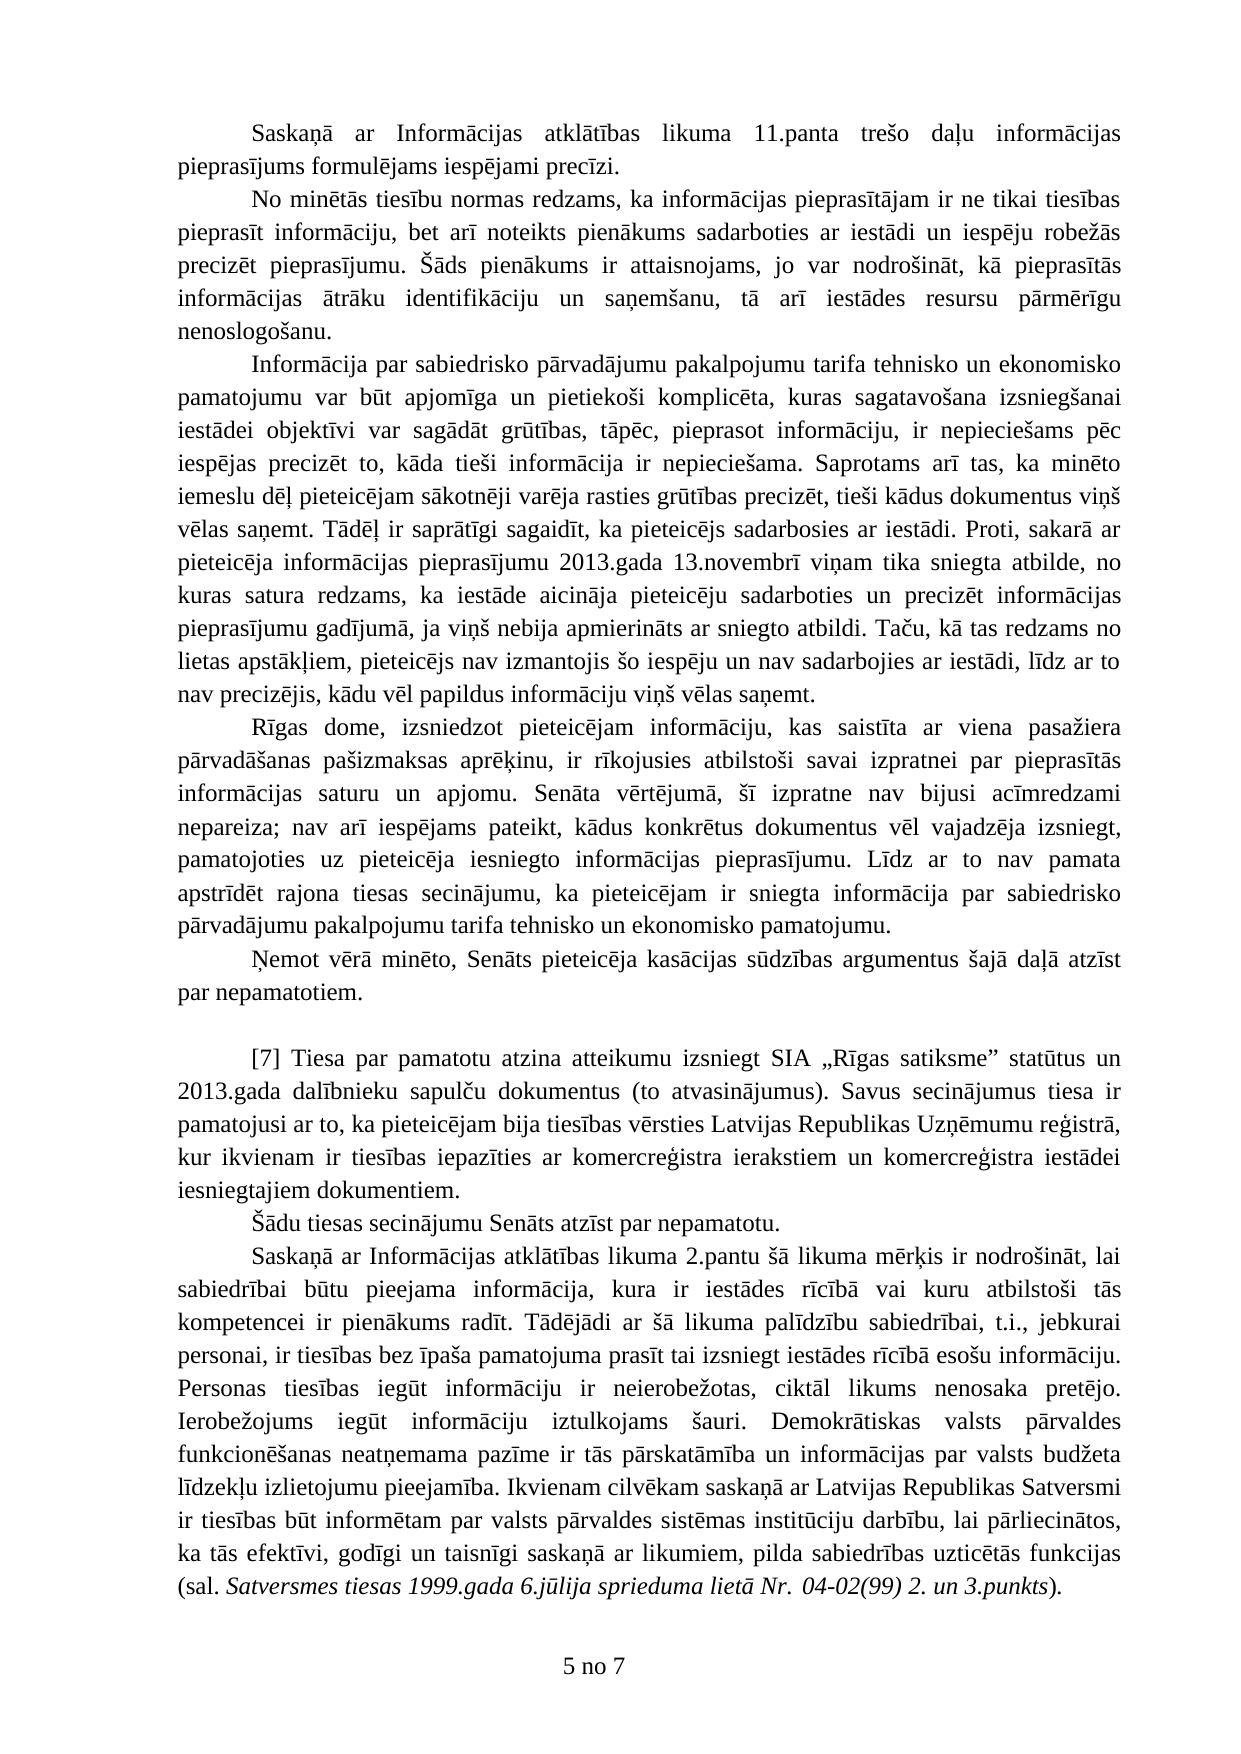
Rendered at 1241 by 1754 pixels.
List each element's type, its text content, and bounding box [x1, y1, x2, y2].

text No minētās tiesību normas redzams, ka informācijas pieprasītājam ir ne tikai tiesības pieprasīt informāciju, bet arī noteikts pienākums sadarboties ar iestādi un iespēju robežās precizēt pieprasījumu. Šāds pienākums ir attaisnojams, jo var nodrošināt, kā pieprasītās informācijas ātrāku identifikāciju un saņemšanu, tā arī iestādes resursu pārmērīgu nenoslogošanu. [177, 184, 1122, 345]
text [7] Tiesa par pamatotu atzina atteikumu izsniegt SIA „Rīgas satiksme” statūtus un 2013.gada dalībnieku sapulču dokumentus (to atvasinājumus). Savus secinājumus tiesa ir pamatojusi ar to, ka pieteicējam bija tiesības vērsties Latvijas Republikas Uzņēmumu reģistrā, kur ikvienam ir tiesības iepazīties ar komercreģistra ierakstiem un komercreģistra iestādei iesniegtajiem dokumentiem. [177, 1043, 1122, 1203]
text Šādu tiesas secinājumu Senāts atzīst par nepamatotu. [177, 1208, 1122, 1237]
text Informācija par sabiedrisko pārvadājumu pakalpojumu tarifa tehnisko un ekonomisko pamatojumu var būt apjomīga un pietiekoši komplicēta, kuras sagatavošana izsniegšanai iestādei objektīvi var sagādāt grūtības, tāpēc, pieprasot informāciju, ir nepieciešams pēc iespējas precizēt to, kāda tieši informācija ir nepieciešama. Saprotams arī tas, ka minēto iemeslu dēļ pieteicējam sākotnēji varēja rasties grūtības precizēt, tieši kādus dokumentus viņš vēlas saņemt. Tādēļ ir saprātīgi sagaidīt, ka pieteicējs sadarbosies ar iestādi. Proti, sakarā ar pieteicēja informācijas pieprasījumu 2013.gada 13.novembrī viņam tika sniegta atbilde, no kuras satura redzams, ka iestāde aicināja pieteicēju sadarboties un precizēt informācijas pieprasījumu gadījumā, ja viņš nebija apmierināts ar sniegto atbildi. Taču, kā tas redzams no lietas apstākļiem, pieteicējs nav izmantojis šo iespēju un nav sadarbojies ar iestādi, līdz ar to nav precizējis, kādu vēl papildus informāciju viņš vēlas saņemt. [177, 349, 1122, 708]
text Ņemot vērā minēto, Senāts pieteicēja kasācijas sūdzības argumentus šajā daļā atzīst par nepamatotiem. [177, 944, 1122, 1005]
text Rīgas dome, izsniedzot pieteicējam informāciju, kas saistīta ar viena pasažiera pārvadāšanas pašizmaksas aprēķinu, ir rīkojusies atbilstoši savai izpratnei par pieprasītās informācijas saturu un apjomu. Senāta vērtējumā, šī izpratne nav bijusi acīmredzami nepareiza; nav arī iespējams pateikt, kādus konkrētus dokumentus vēl vajadzēja izsniegt, pamatojoties uz pieteicēja iesniegto informācijas pieprasījumu. Līdz ar to nav pamata apstrīdēt rajona tiesas secinājumu, ka pieteicējam ir sniegta informācija par sabiedrisko pārvadājumu pakalpojumu tarifa tehnisko un ekonomisko pamatojumu. [177, 712, 1122, 939]
text Saskaņā ar Informācijas atklātības likuma 2.pantu šā likuma mērķis ir nodrošināt, lai sabiedrībai būtu pieejama informācija, kura ir iestādes rīcībā vai kuru atbilstoši tās kompetencei ir pienākums radīt. Tādējādi ar šā likuma palīdzību sabiedrībai, t.i., jebkurai personai, ir tiesības bez īpaša pamatojuma prasīt tai izsniegt iestādes rīcībā esošu informāciju. Personas tiesības iegūt informāciju ir neierobežotas, ciktāl likums nenosaka pretējo. Ierobežojums iegūt informāciju iztulkojams šauri. Demokrātiskas valsts pārvaldes funkcionēšanas neatņemama pazīme ir tās pārskatāmība un informācijas par valsts budžeta līdzekļu izlietojumu pieejamība. Ikvienam cilvēkam saskaņā ar Latvijas Republikas Satversmi ir tiesības būt informētam par valsts pārvaldes sistēmas institūciju darbību, lai pārliecinātos, ka tās efektīvi, godīgi un taisnīgi saskaņā ar likumiem, pilda sabiedrības uzticētās funkcijas (sal. Satversmes tiesas 1999.gada 6.jūlija sprieduma lietā Nr. 04-02(99) 2. un 3.punkts). [177, 1241, 1122, 1600]
text Saskaņā ar Informācijas atklātības likuma 11.panta trešo daļu informācijas pieprasījums formulējams iespējami precīzi. [177, 118, 1122, 180]
